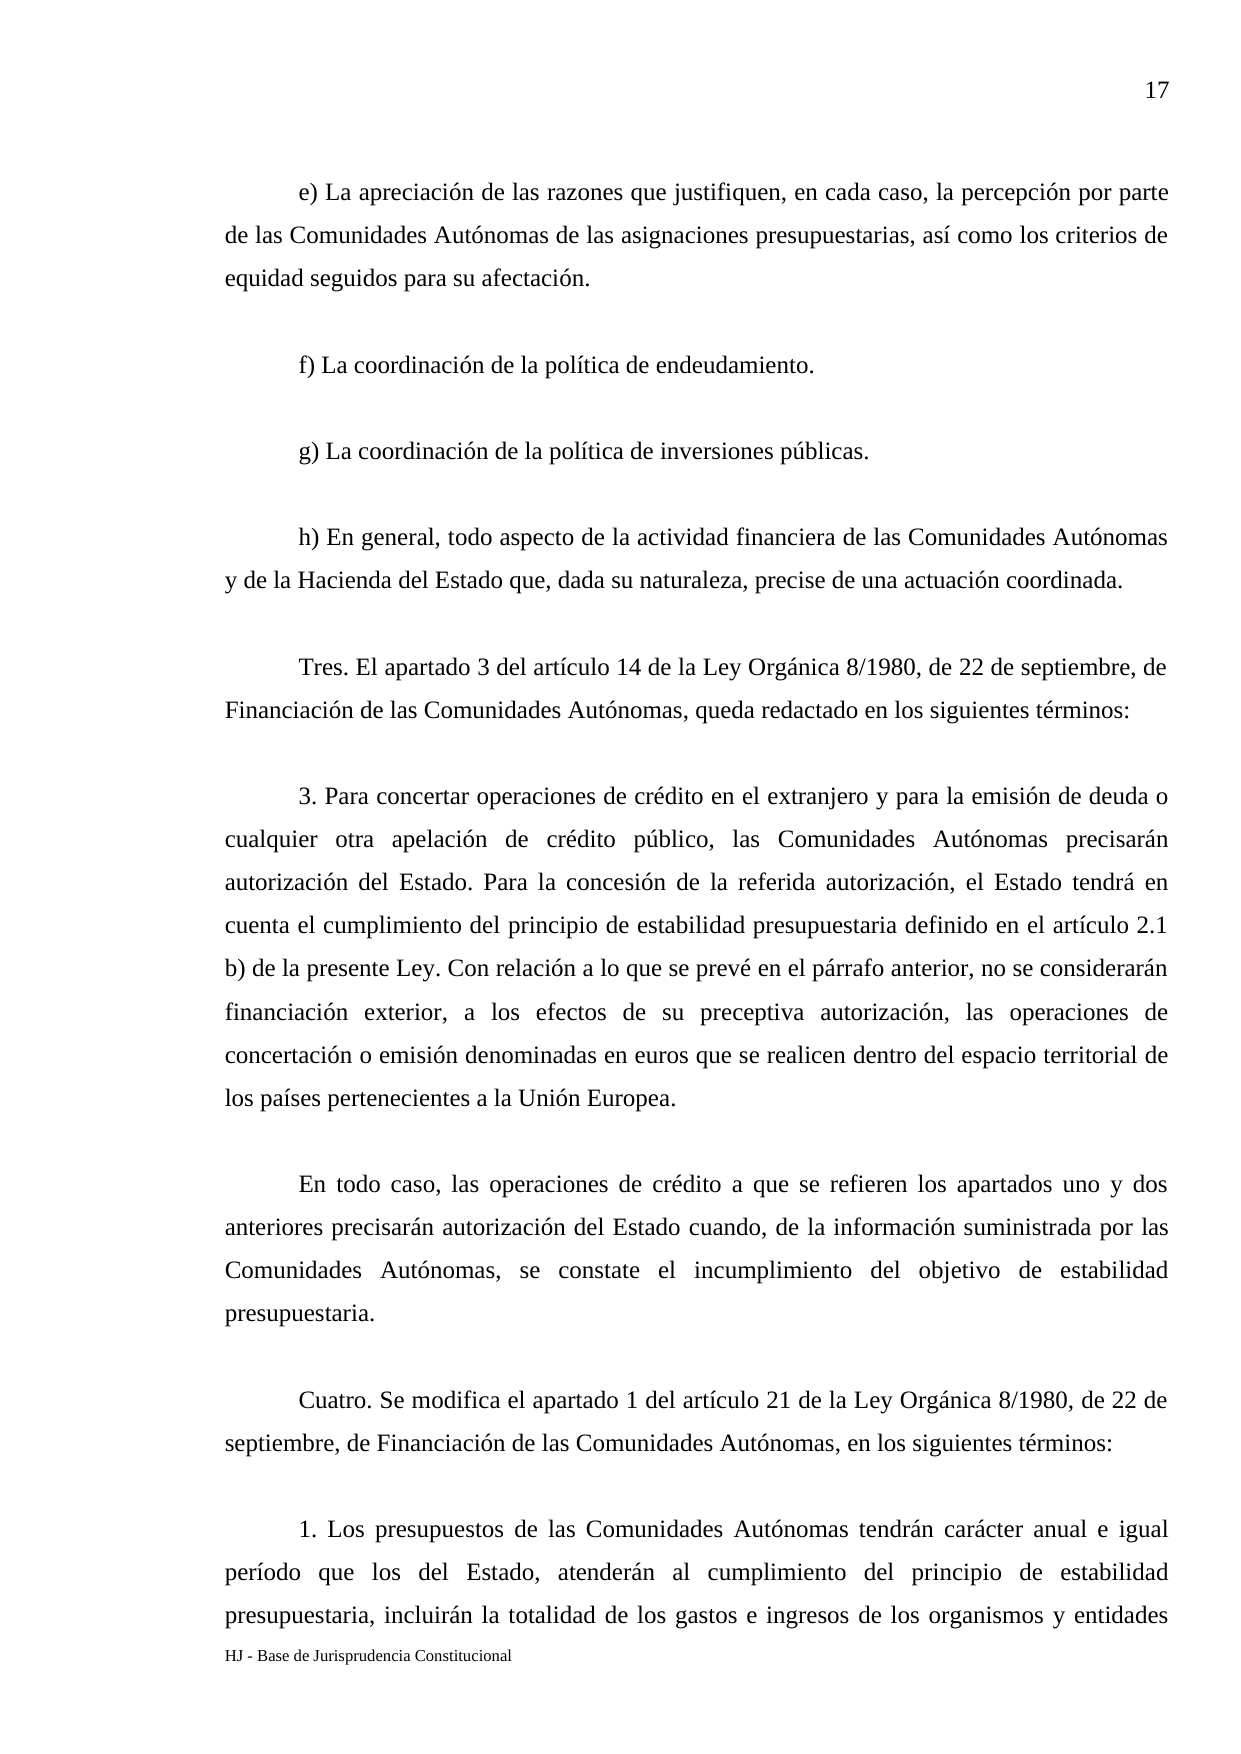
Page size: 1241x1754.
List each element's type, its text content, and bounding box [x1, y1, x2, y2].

text 3. Para concertar operaciones de crédito en el extranjero y para la emisión de deuda o cualquier otra apelación de crédito público, las Comunidades Autónomas precisarán autorización del Estado. Para la concesión de la referida autorización, el Estado tendrá en cuenta el cumplimiento del principio de estabilidad presupuestaria definido en el artículo 2.1 b) de la presente Ley. Con relación a lo que se prevé en el párrafo anterior, no se considerarán financiación exterior, a los efectos de su preceptiva autorización, las operaciones de concertación o emisión denominadas en euros que se realicen dentro del espacio territorial de los países pertenecientes a la Unión Europea. [224, 781, 1169, 1112]
text Cuatro. Se modifica el apartado 1 del artículo 21 de la Ley Orgánica 8/1980, de 22 de septiembre, de Financiación de las Comunidades Autónomas, en los siguientes términos: [224, 1385, 1169, 1457]
text g) La coordinación de la política de inversiones públicas. [224, 436, 1169, 465]
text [224, 1514, 1169, 1629]
text e) La apreciación de las razones que justifiquen, en cada caso, la percepción por parte de las Comunidades Autónomas de las asignaciones presupuestarias, así como los criterios de equidad seguidos para su afectación. [224, 177, 1169, 292]
text En todo caso, las operaciones de crédito a que se refieren los apartados uno y dos anteriores precisarán autorización del Estado cuando, de la información suministrada por las Comunidades Autónomas, se constate el incumplimiento del objetivo de estabilidad presupuestaria. [224, 1169, 1169, 1327]
text Tres. El apartado 3 del artículo 14 de la Ley Orgánica 8/1980, de 22 de septiembre, de Financiación de las Comunidades Autónomas, queda redactado en los siguientes términos: [224, 652, 1169, 723]
text f) La coordinación de la política de endeudamiento. [224, 350, 1169, 378]
text h) En general, todo aspecto de la actividad financiera de las Comunidades Autónomas y de la Hacienda del Estado que, dada su naturaleza, precise de una actuación coordinada. [224, 522, 1169, 594]
